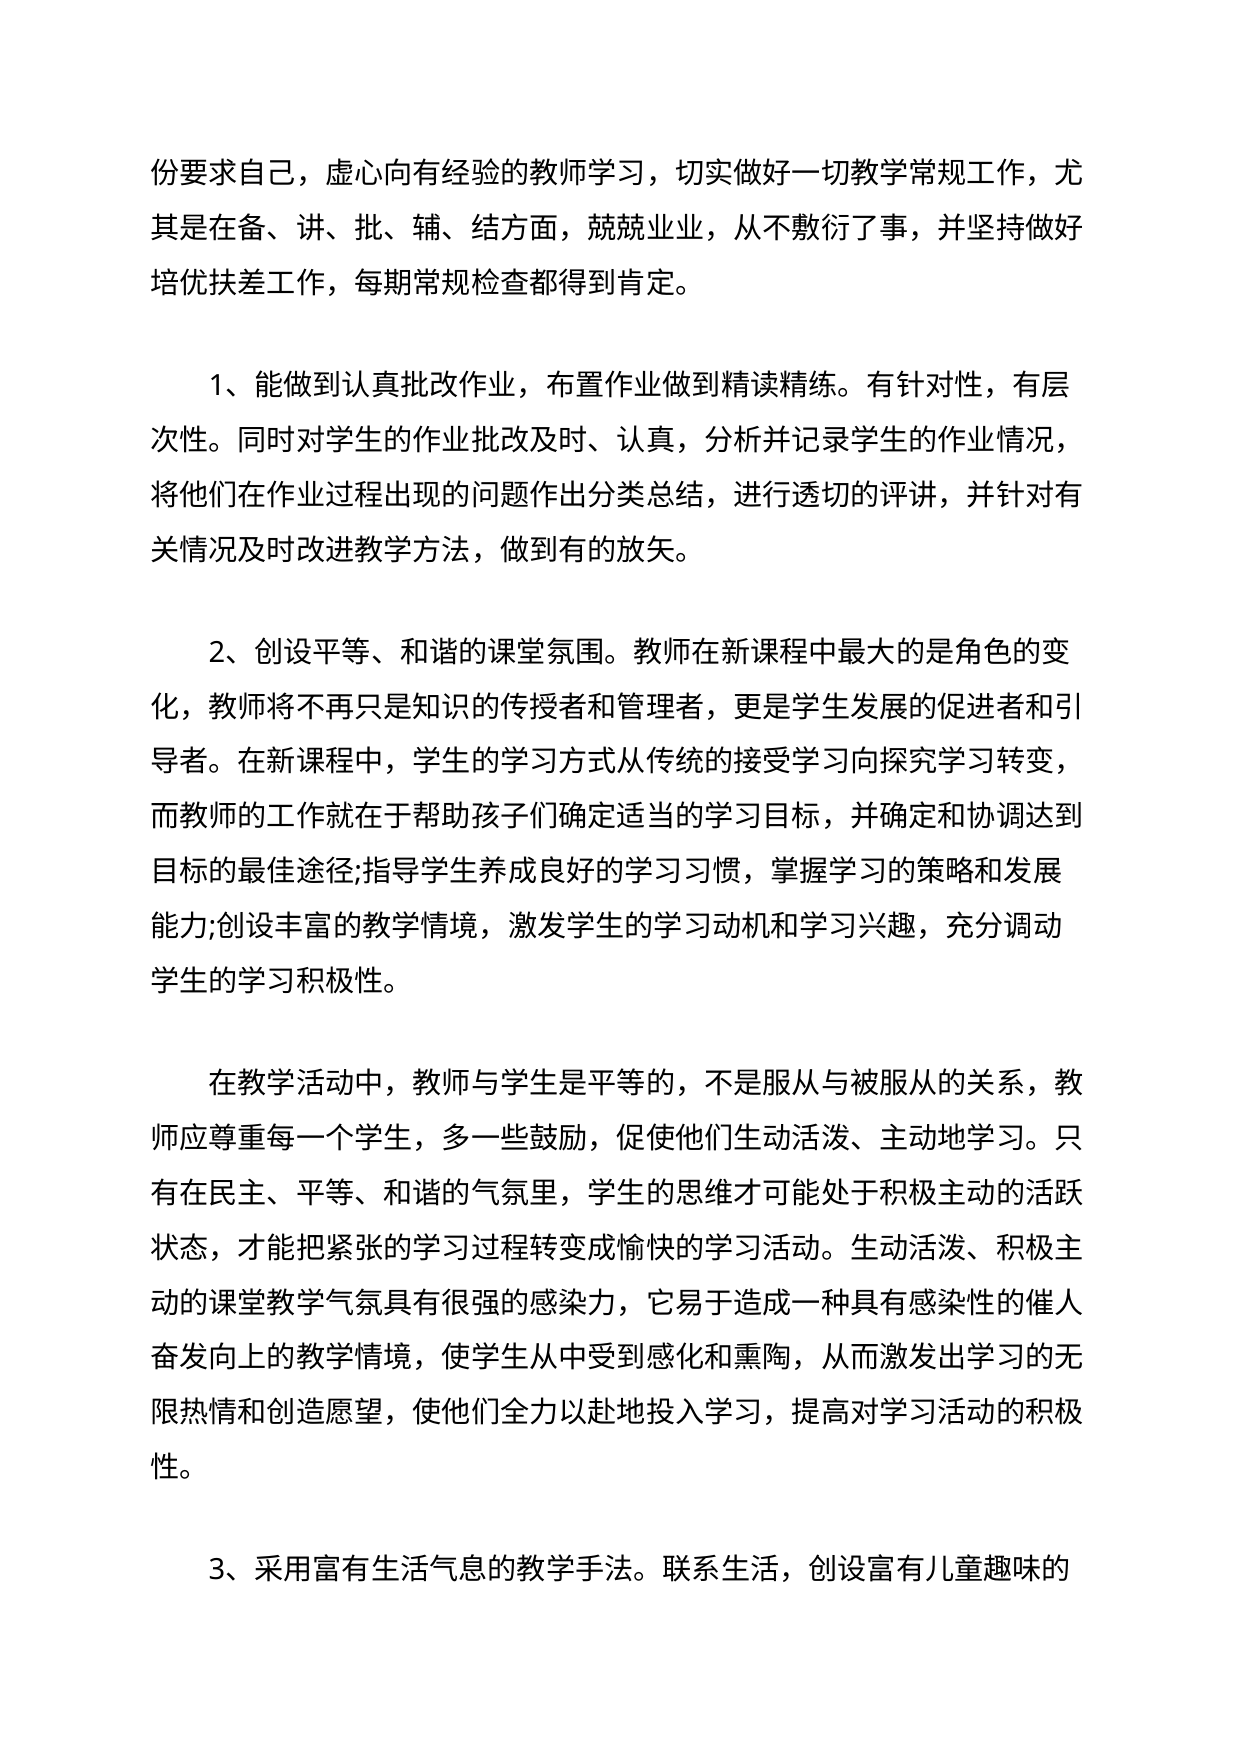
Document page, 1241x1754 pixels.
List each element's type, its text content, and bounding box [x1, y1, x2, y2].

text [150, 150, 1090, 302]
text 1、能做到认真批改作业，布置作业做到精读精练。有针对性，有层次性。同时对学生的作业批改及时、认真，分析并记录学生的作业情况，将他们在作业过程出现的问题作出分类总结，进行透切的评讲，并针对有关情况及时改进教学方法，做到有的放矢。 [150, 362, 1090, 569]
text 2、创设平等、和谐的课堂氛围。教师在新课程中最大的是角色的变化，教师将不再只是知识的传授者和管理者，更是学生发展的促进者和引导者。在新课程中，学生的学习方式从传统的接受学习向探究学习转变，而教师的工作就在于帮助孩子们确定适当的学习目标，并确定和协调达到目标的最佳途径;指导学生养成良好的学习习惯，掌握学习的策略和发展能力;创设丰富的教学情境，激发学生的学习动机和学习兴趣，充分调动学生的学习积极性。 [150, 628, 1090, 1000]
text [150, 1546, 1090, 1588]
text 在教学活动中，教师与学生是平等的，不是服从与被服从的关系，教师应尊重每一个学生，多一些鼓励，促使他们生动活泼、主动地学习。只有在民主、平等、和谐的气氛里，学生的思维才可能处于积极主动的活跃状态，才能把紧张的学习过程转变成愉快的学习活动。生动活泼、积极主动的课堂教学气氛具有很强的感染力，它易于造成一种具有感染性的催人奋发向上的教学情境，使学生从中受到感化和熏陶，从而激发出学习的无限热情和创造愿望，使他们全力以赴地投入学习，提高对学习活动的积极性。 [150, 1059, 1090, 1486]
